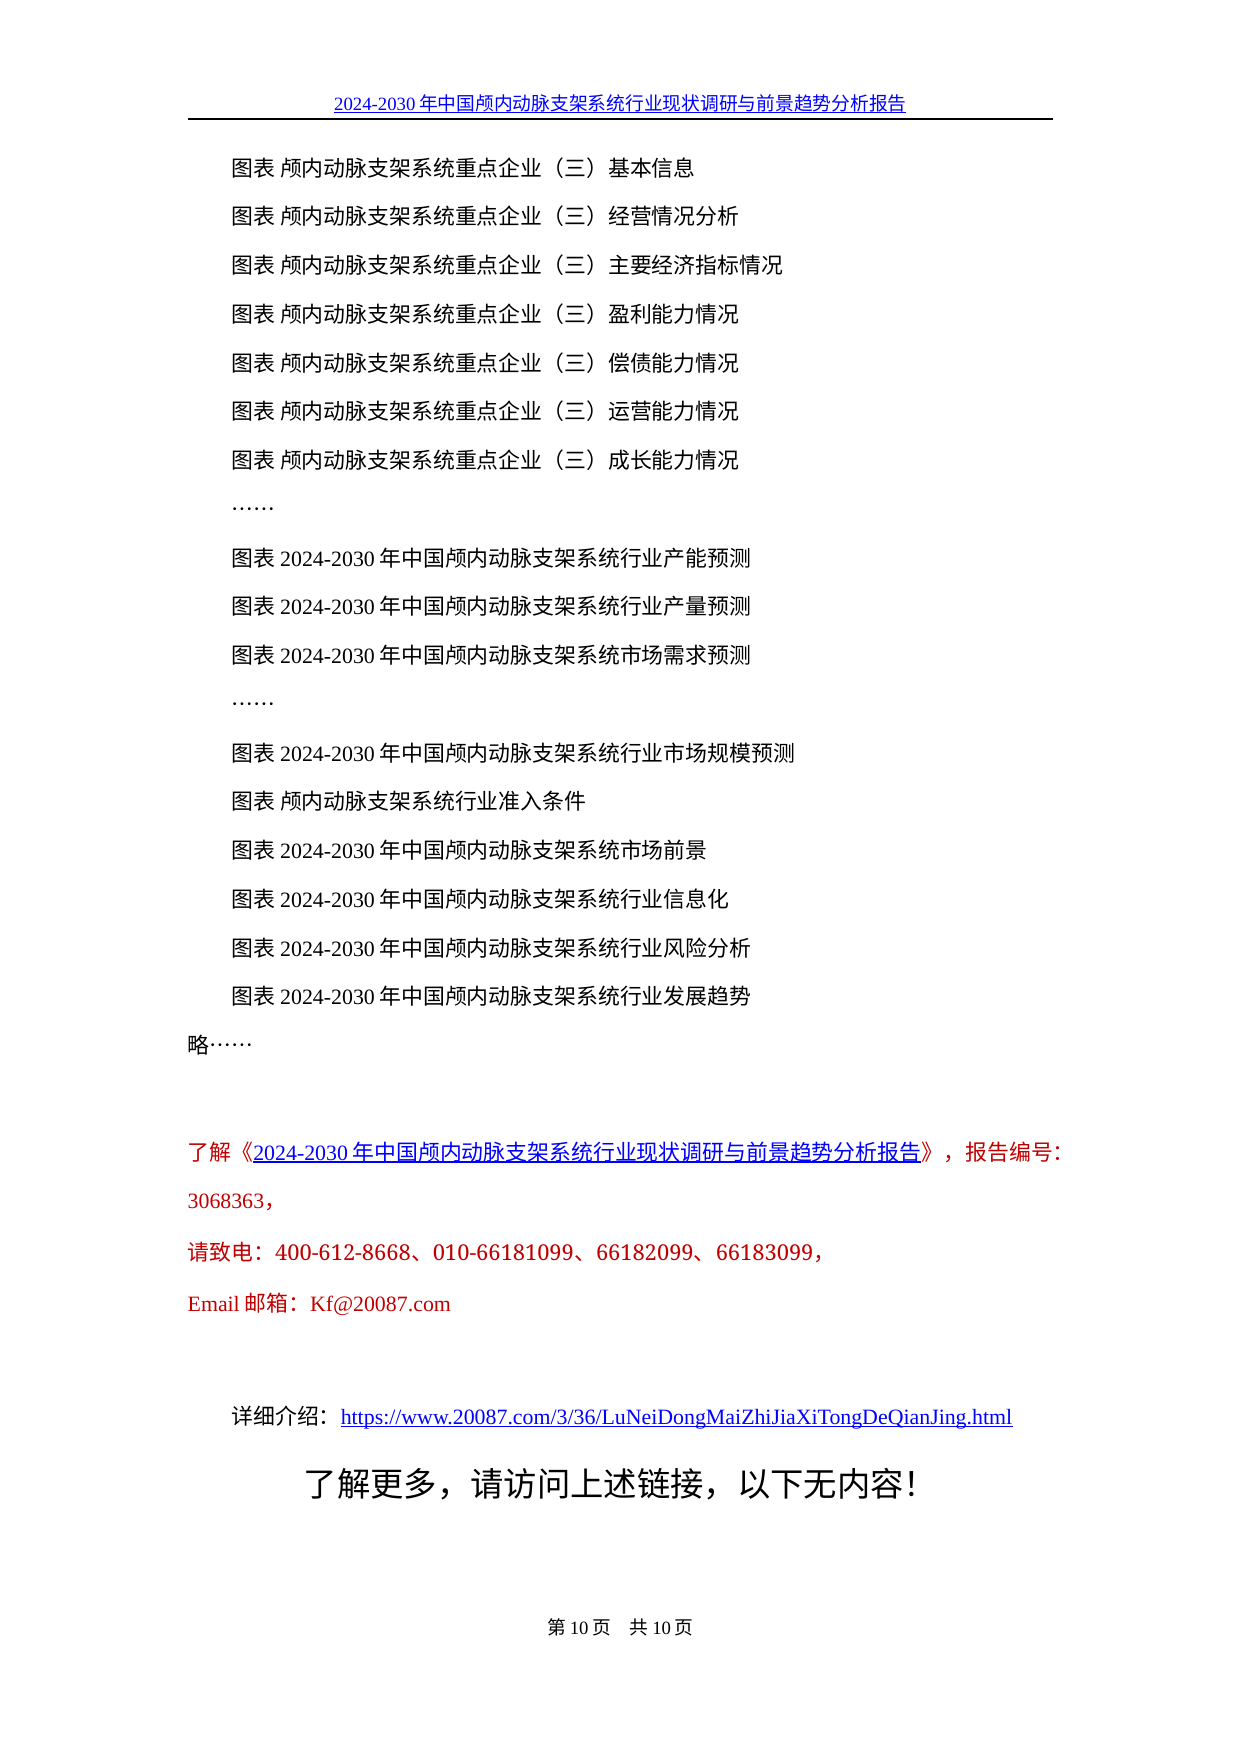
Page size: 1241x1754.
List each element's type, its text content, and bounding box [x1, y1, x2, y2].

title 了解更多，请访问上述链接，以下无内容！ [187, 1449, 1053, 1514]
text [187, 150, 1053, 1060]
text 详细介绍：https://www.20087.com/3/36/LuNeiDongMaiZhiJiaXiTongDeQianJing.html [187, 1399, 1053, 1431]
text 请致电：400-612-8668、010-66181099、66182099、66183099， [187, 1234, 1053, 1267]
text 了解《2024-2030年中国颅内动脉支架系统行业现状调研与前景趋势分析报告》，报告编号：3068363， [187, 1134, 1053, 1215]
text Email邮箱：Kf@20087.com [187, 1286, 1053, 1318]
